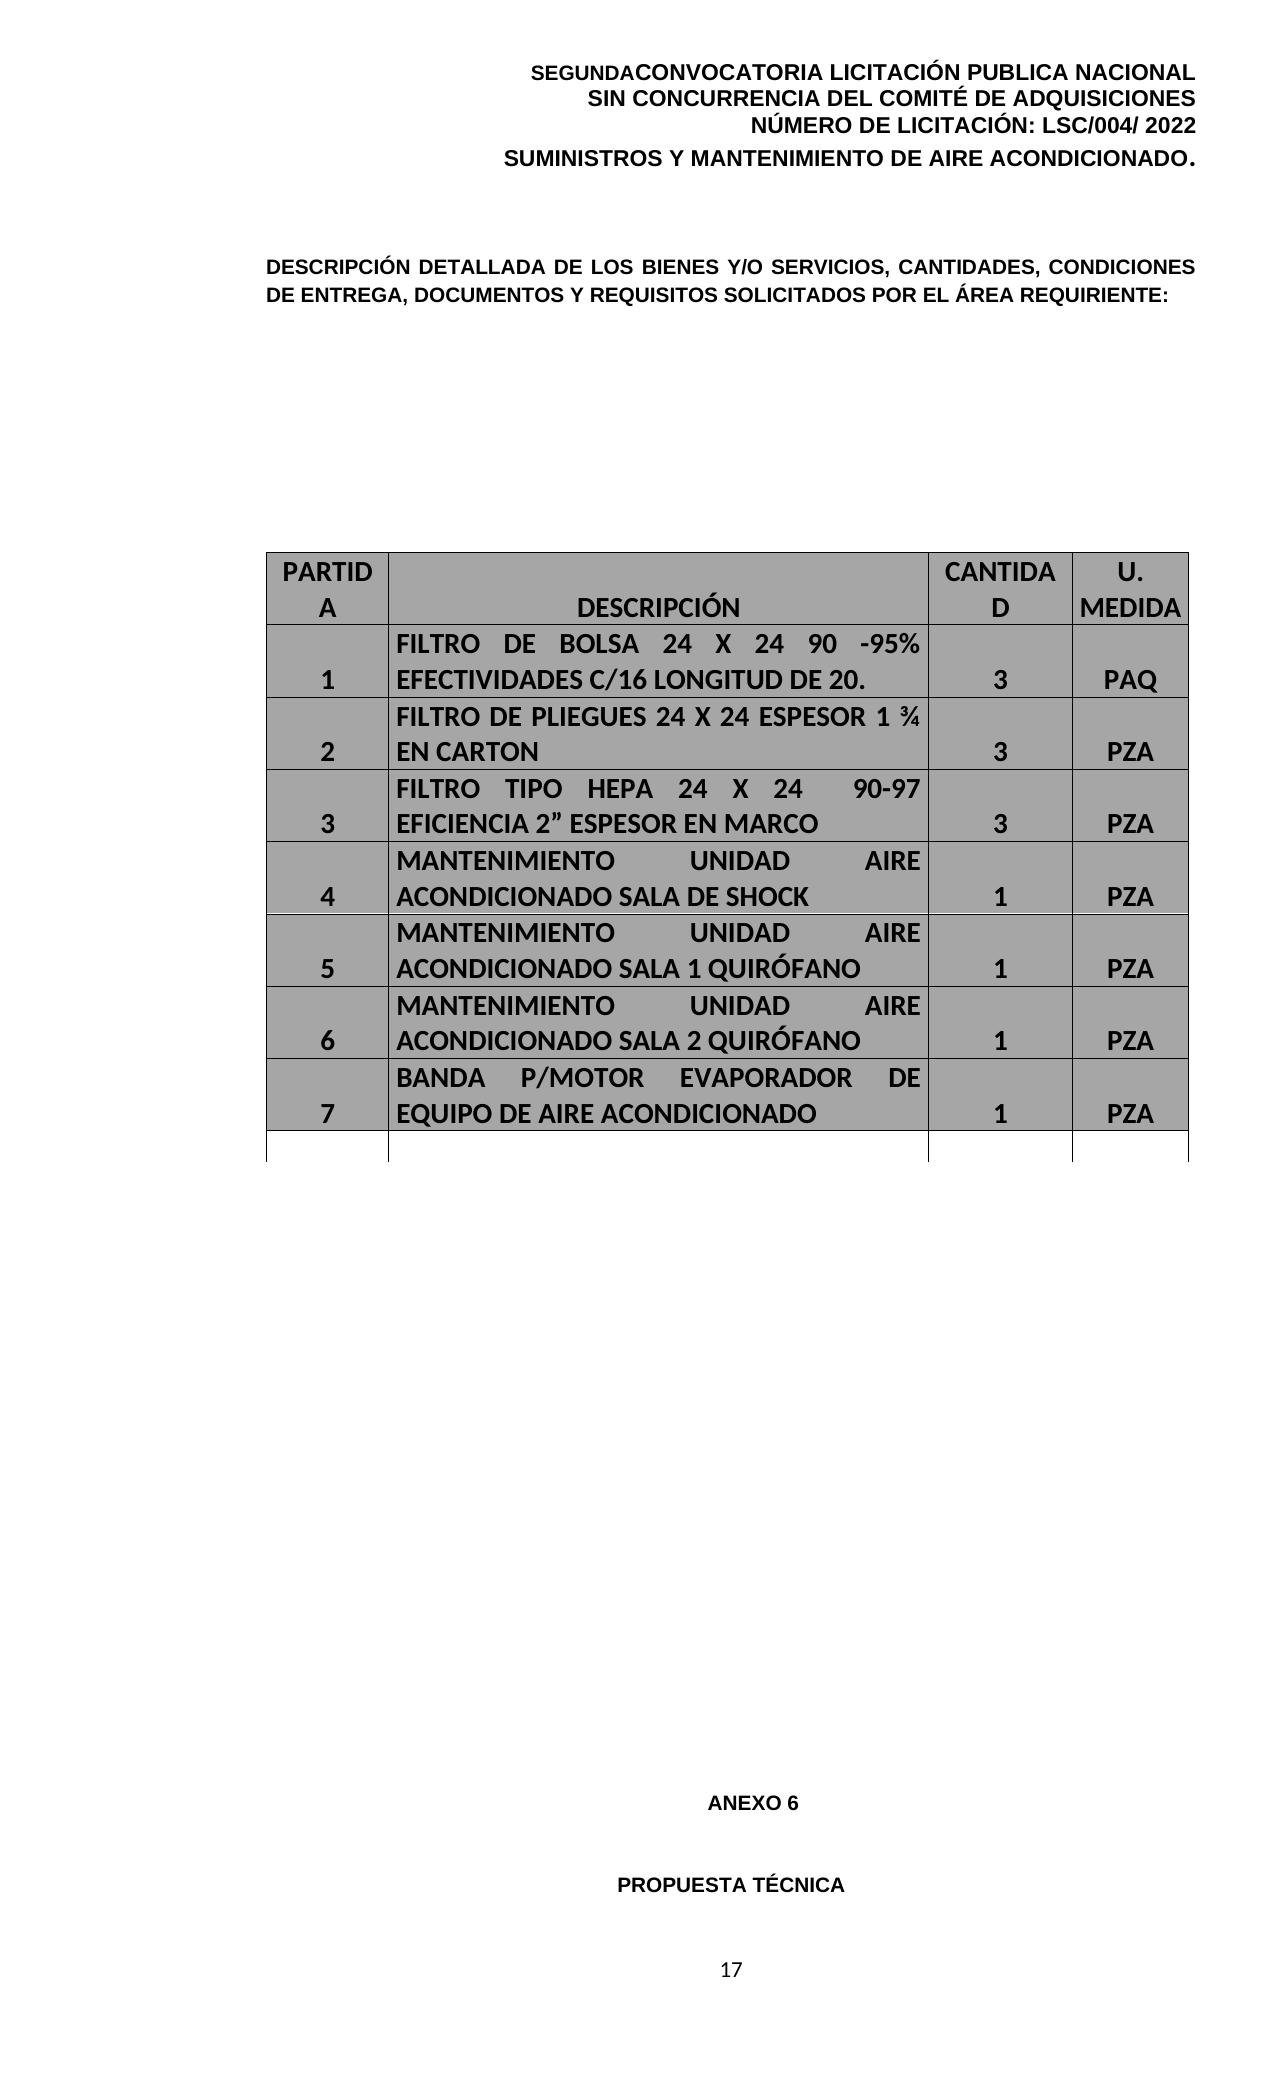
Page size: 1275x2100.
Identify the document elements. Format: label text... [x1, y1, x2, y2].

table_cell 2 [267, 698, 388, 769]
table_cell [1073, 1131, 1188, 1162]
table_cell 1 [267, 625, 388, 697]
table_cell PZA [1073, 987, 1188, 1058]
table_cell [389, 1131, 928, 1162]
table_cell 6 [267, 987, 388, 1058]
table_cell 4 [267, 842, 388, 913]
table_header U. MEDIDA [1073, 553, 1188, 624]
table_header CANTIDAD [929, 553, 1072, 624]
table_cell 5 [267, 915, 388, 986]
table_cell FILTRO TIPO HEPA 24 X 24 90-97 EFICIENCIA 2” ESPESOR EN MARCO [389, 770, 928, 841]
table_cell FILTRO DE BOLSA 24 X 24 90 -95% EFECTIVIDADES C/16 LONGITUD DE 20. [389, 625, 928, 697]
table_cell MANTENIMIENTO UNIDAD AIRE ACONDICIONADO SALA 2 QUIRÓFANO [389, 987, 928, 1058]
table_cell [267, 1131, 388, 1162]
table_cell 3 [929, 770, 1072, 841]
table_cell MANTENIMIENTO UNIDAD AIRE ACONDICIONADO SALA 1 QUIRÓFANO [389, 915, 928, 986]
table_header DESCRIPCIÓN [389, 553, 928, 624]
table_cell 1 [929, 1059, 1072, 1130]
table_cell 1 [929, 915, 1072, 986]
table_cell MANTENIMIENTO UNIDAD AIRE ACONDICIONADO SALA DE SHOCK [389, 842, 928, 913]
table_cell PAQ [1073, 625, 1188, 697]
table_cell PZA [1073, 698, 1188, 769]
table_cell 3 [929, 698, 1072, 769]
table_cell PZA [1073, 1059, 1188, 1130]
table_cell BANDA P/MOTOR EVAPORADOR DE EQUIPO DE AIRE ACONDICIONADO [389, 1059, 928, 1130]
table_cell FILTRO DE PLIEGUES 24 X 24 ESPESOR 1 ¾ EN CARTON [389, 698, 928, 769]
text PROPUESTA TÉCNICA [266, 1873, 1196, 1897]
table_cell PZA [1073, 770, 1188, 841]
text DESCRIPCIÓN DETALLADA DE LOS BIENES Y/O SERVICIOS, CANTIDADES, CONDICIONES DE ENTREGA, DOCUMENTOS Y REQUISITOS SOLICITADOS POR EL ÁREA REQUIRIENTE: [266, 255, 1196, 307]
table_header PARTIDA [267, 553, 388, 624]
table_cell PZA [1073, 842, 1188, 913]
table_cell 7 [267, 1059, 388, 1130]
text ANEXO 6 [310, 1791, 1196, 1815]
table_cell 3 [929, 625, 1072, 697]
table_cell 1 [929, 987, 1072, 1058]
table_cell 1 [929, 842, 1072, 913]
table_cell [929, 1131, 1072, 1162]
table_cell 3 [267, 770, 388, 841]
table_cell PZA [1073, 915, 1188, 986]
